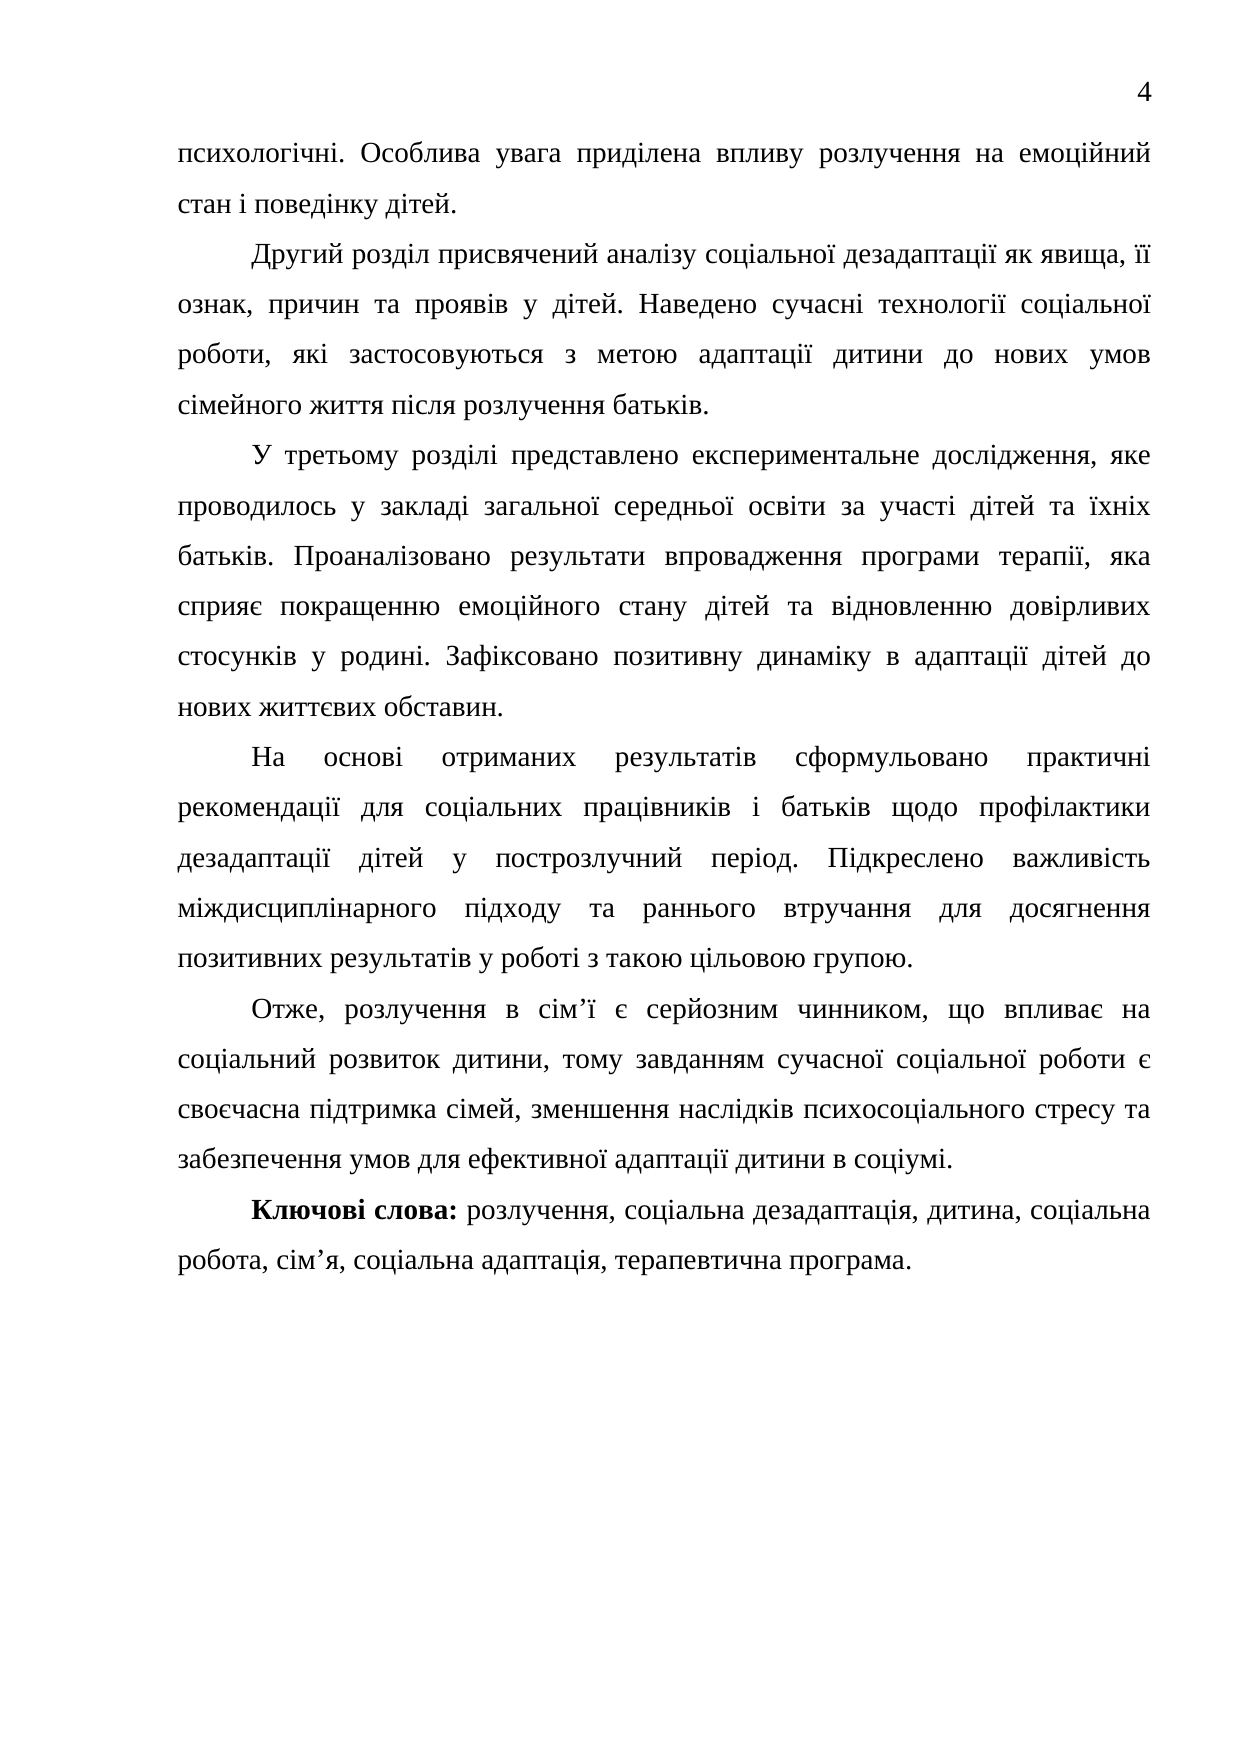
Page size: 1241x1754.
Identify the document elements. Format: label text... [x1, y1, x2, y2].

text У третьому розділі представлено експериментальне дослідження, яке проводилось у закладі загальної середньої освіти за участі дітей та їхніх батьків. Проаналізовано результати впровадження програми терапії, яка сприяє покращенню емоційного стану дітей та відновленню довірливих стосунків у родині. Зафіксовано позитивну динаміку в адаптації дітей до нових життєвих обставин. [177, 437, 1152, 722]
text Отже, розлучення в сім’ї є серйозним чинником, що впливає на соціальний розвиток дитини, тому завданням сучасної соціальної роботи є своєчасна підтримка сімей, зменшення наслідків психосоціального стресу та забезпечення умов для ефективної адаптації дитини в соціумі. [177, 991, 1152, 1175]
text Другий розділ присвячений аналізу соціальної дезадаптації як явища, її ознак, причин та проявів у дітей. Наведено сучасні технології соціальної роботи, які застосовуються з метою адаптації дитини до нових умов сімейного життя після розлучення батьків. [177, 236, 1152, 421]
text Ключові слова: розлучення, соціальна дезадаптація, дитина, соціальна робота, сім’я, соціальна адаптація, терапевтична програма. [177, 1192, 1152, 1276]
text На основі отриманих результатів сформульовано практичні рекомендації для соціальних працівників і батьків щодо профілактики дезадаптації дітей у построзлучний період. Підкреслено важливість міждисциплінарного підходу та раннього втручання для досягнення позитивних результатів у роботі з такою цільовою групою. [177, 739, 1152, 974]
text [177, 135, 1152, 219]
